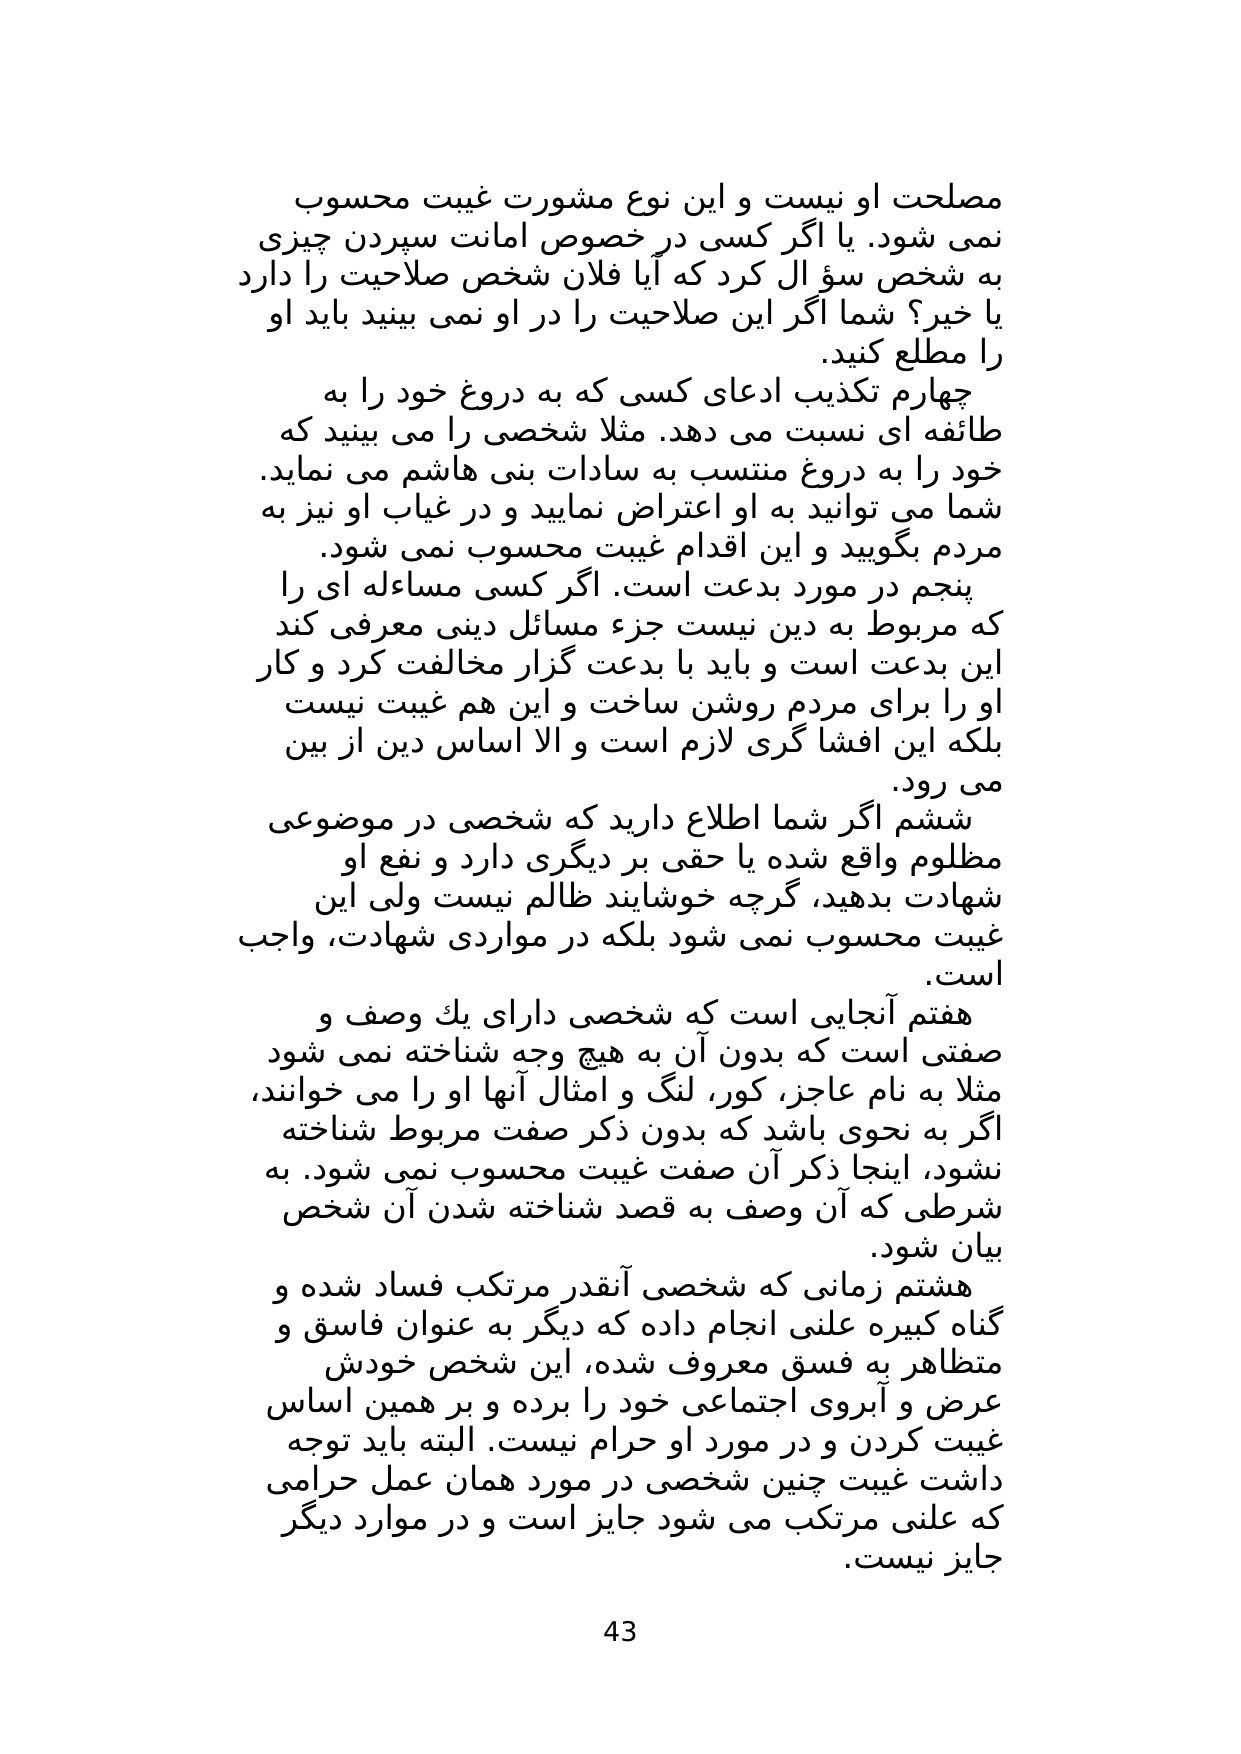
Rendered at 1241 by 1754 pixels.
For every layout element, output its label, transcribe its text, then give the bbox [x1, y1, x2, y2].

text پنجم در مورد بدعت است. اگر كسى مساءله اى را كه مربوط به دين نيست جزء مسائل دينى معرفى كند اين بدعت است و بايد با بدعت گزار مخالفت كرد و كار او را براى مردم روشن ساخت و اين هم غيبت نيست بلكه اين افشا گرى لازم است و الا اساس دين از بين مى رود. [236, 566, 1004, 799]
text هشتم زمانى كه شخصى آنقدر مرتكب فساد شده و گناه كبيره علنى انجام داده كه ديگر به عنوان فاسق و متظاهر به فسق معروف شده، اين شخص خودش عرض و آبروى اجتماعى خود را برده و بر همين اساس غيبت كردن و در مورد او حرام نيست. البته بايد توجه داشت غيبت چنين شخصى در مورد همان عمل حرامى كه علنى مرتكب مى شود جايز است و در موارد ديگر جايز نيست. [236, 1265, 1004, 1576]
text هفتم آنجايى است كه شخصى داراى يك وصف و صفتى است كه بدون آن به هيچ وجه شناخته نمى شود مثلا به نام عاجز، كور، لنگ و امثال آنها او را مى خوانند، اگر به نحوى باشد كه بدون ذكر صفت مربوط شناخته نشود، اينجا ذكر آن صفت غيبت محسوب نمى شود. به شرطى كه آن وصف به قصد شناخته شدن آن شخص بيان شود. [236, 993, 1004, 1265]
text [236, 177, 1004, 371]
text ششم اگر شما اطلاع داريد كه شخصى در موضوعى مظلوم واقع شده يا حقى بر ديگرى دارد و نفع او شهادت بدهيد، گرچه خوشايند ظالم نيست ولى اين غيبت محسوب نمى شود بلكه در مواردى شهادت، واجب است. [236, 799, 1004, 993]
text چهارم تكذيب ادعاى كسى كه به دروغ خود را به طائفه اى نسبت مى دهد. مثلا شخصى را مى بينيد كه خود را به دروغ منتسب به سادات بنى هاشم مى نمايد. شما مى توانيد به او اعتراض نماييد و در غياب او نيز به مردم بگوييد و اين اقدام غيبت محسوب نمى شود. [236, 371, 1004, 566]
